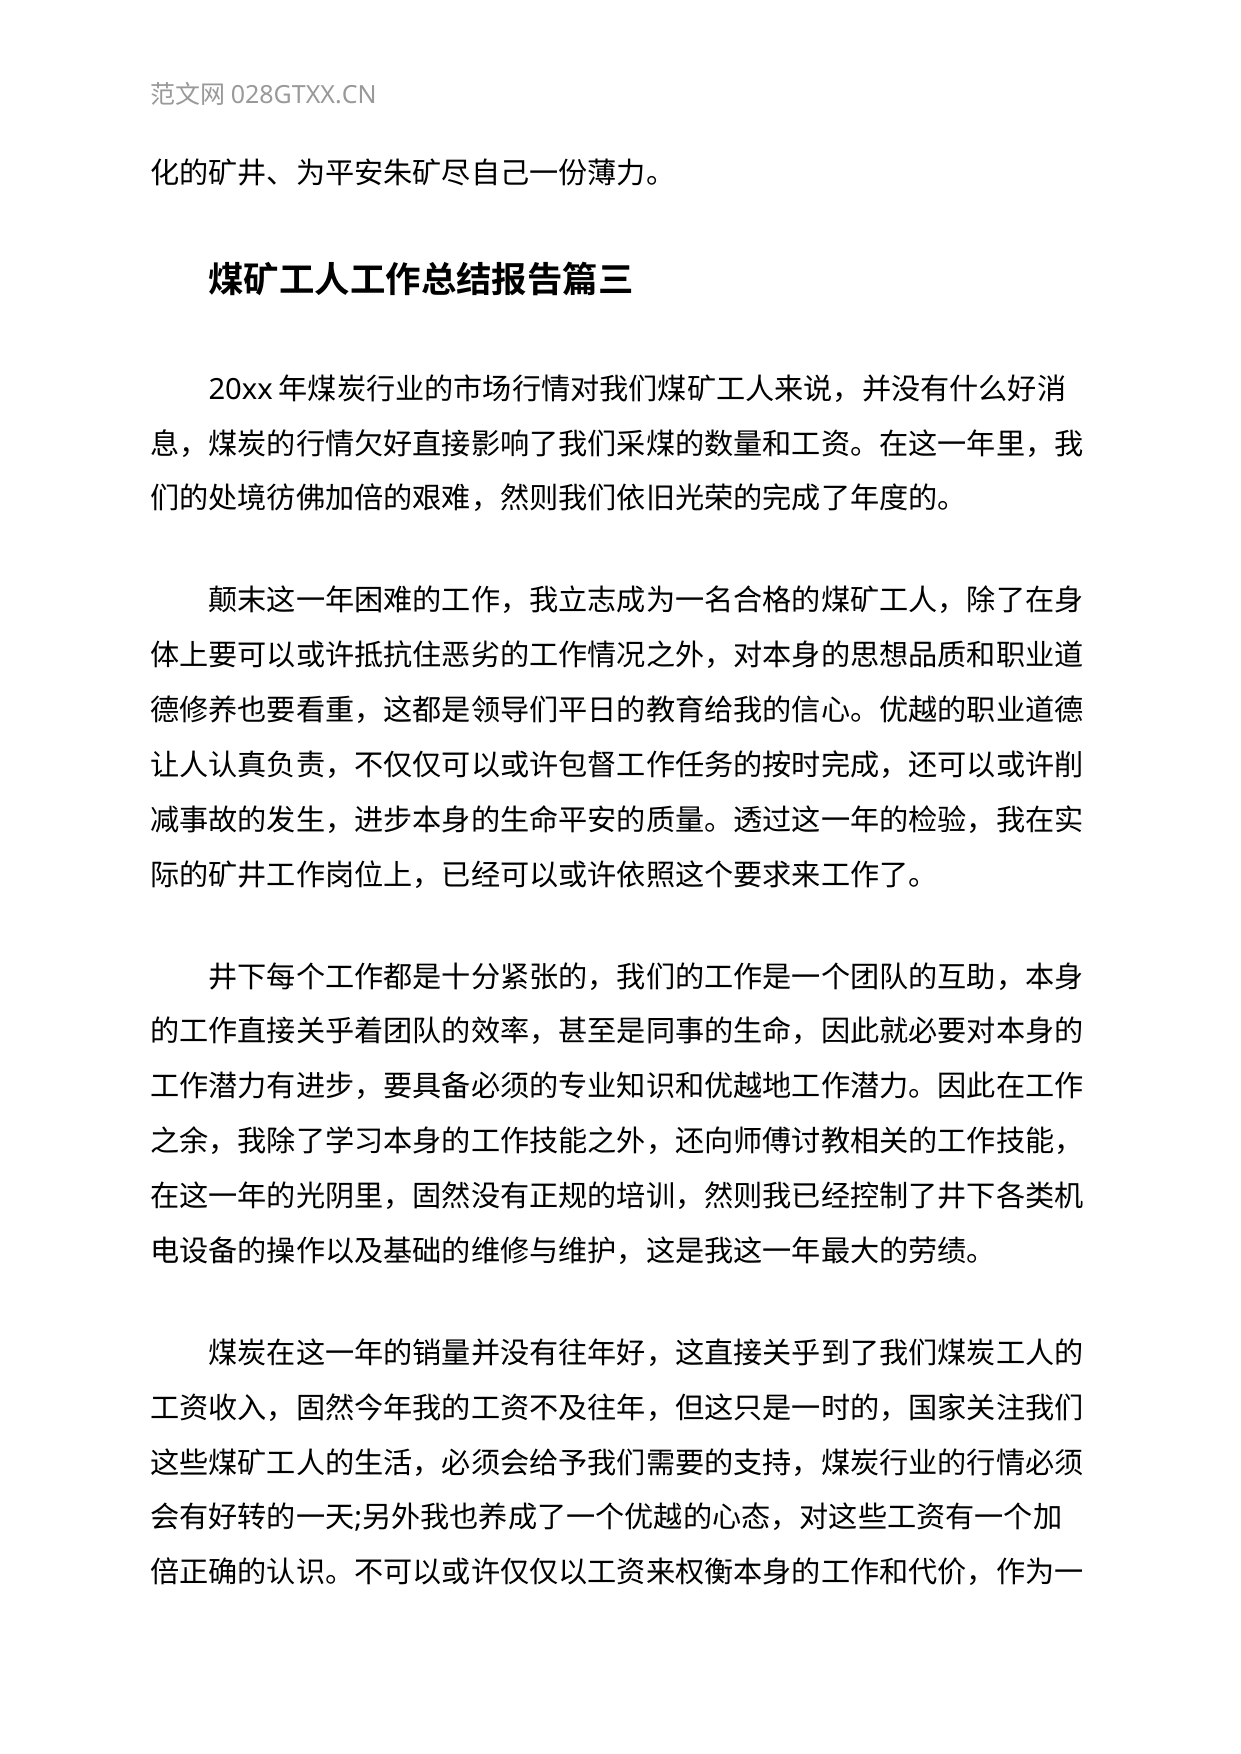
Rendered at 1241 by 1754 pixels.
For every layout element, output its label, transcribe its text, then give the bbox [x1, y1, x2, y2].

text 煤矿工人工作总结报告篇三 [150, 252, 1090, 303]
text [150, 1329, 1090, 1591]
text 颠末这一年困难的工作，我立志成为一名合格的煤矿工人，除了在身体上要可以或许抵抗住恶劣的工作情况之外，对本身的思想品质和职业道德修养也要看重，这都是领导们平日的教育给我的信心。优越的职业道德让人认真负责，不仅仅可以或许包督工作任务的按时完成，还可以或许削减事故的发生，进步本身的生命平安的质量。透过这一年的检验，我在实际的矿井工作岗位上，已经可以或许依照这个要求来工作了。 [150, 577, 1090, 894]
text 井下每个工作都是十分紧张的，我们的工作是一个团队的互助，本身的工作直接关乎着团队的效率，甚至是同事的生命，因此就必要对本身的工作潜力有进步，要具备必须的专业知识和优越地工作潜力。因此在工作之余，我除了学习本身的工作技能之外，还向师傅讨教相关的工作技能，在这一年的光阴里，固然没有正规的培训，然则我已经控制了井下各类机电设备的操作以及基础的维修与维护，这是我这一年最大的劳绩。 [150, 953, 1090, 1270]
text 20xx年煤炭行业的市场行情对我们煤矿工人来说，并没有什么好消息，煤炭的行情欠好直接影响了我们采煤的数量和工资。在这一年里，我们的处境彷佛加倍的艰难，然则我们依旧光荣的完成了年度的。 [150, 365, 1090, 517]
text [150, 150, 1090, 192]
